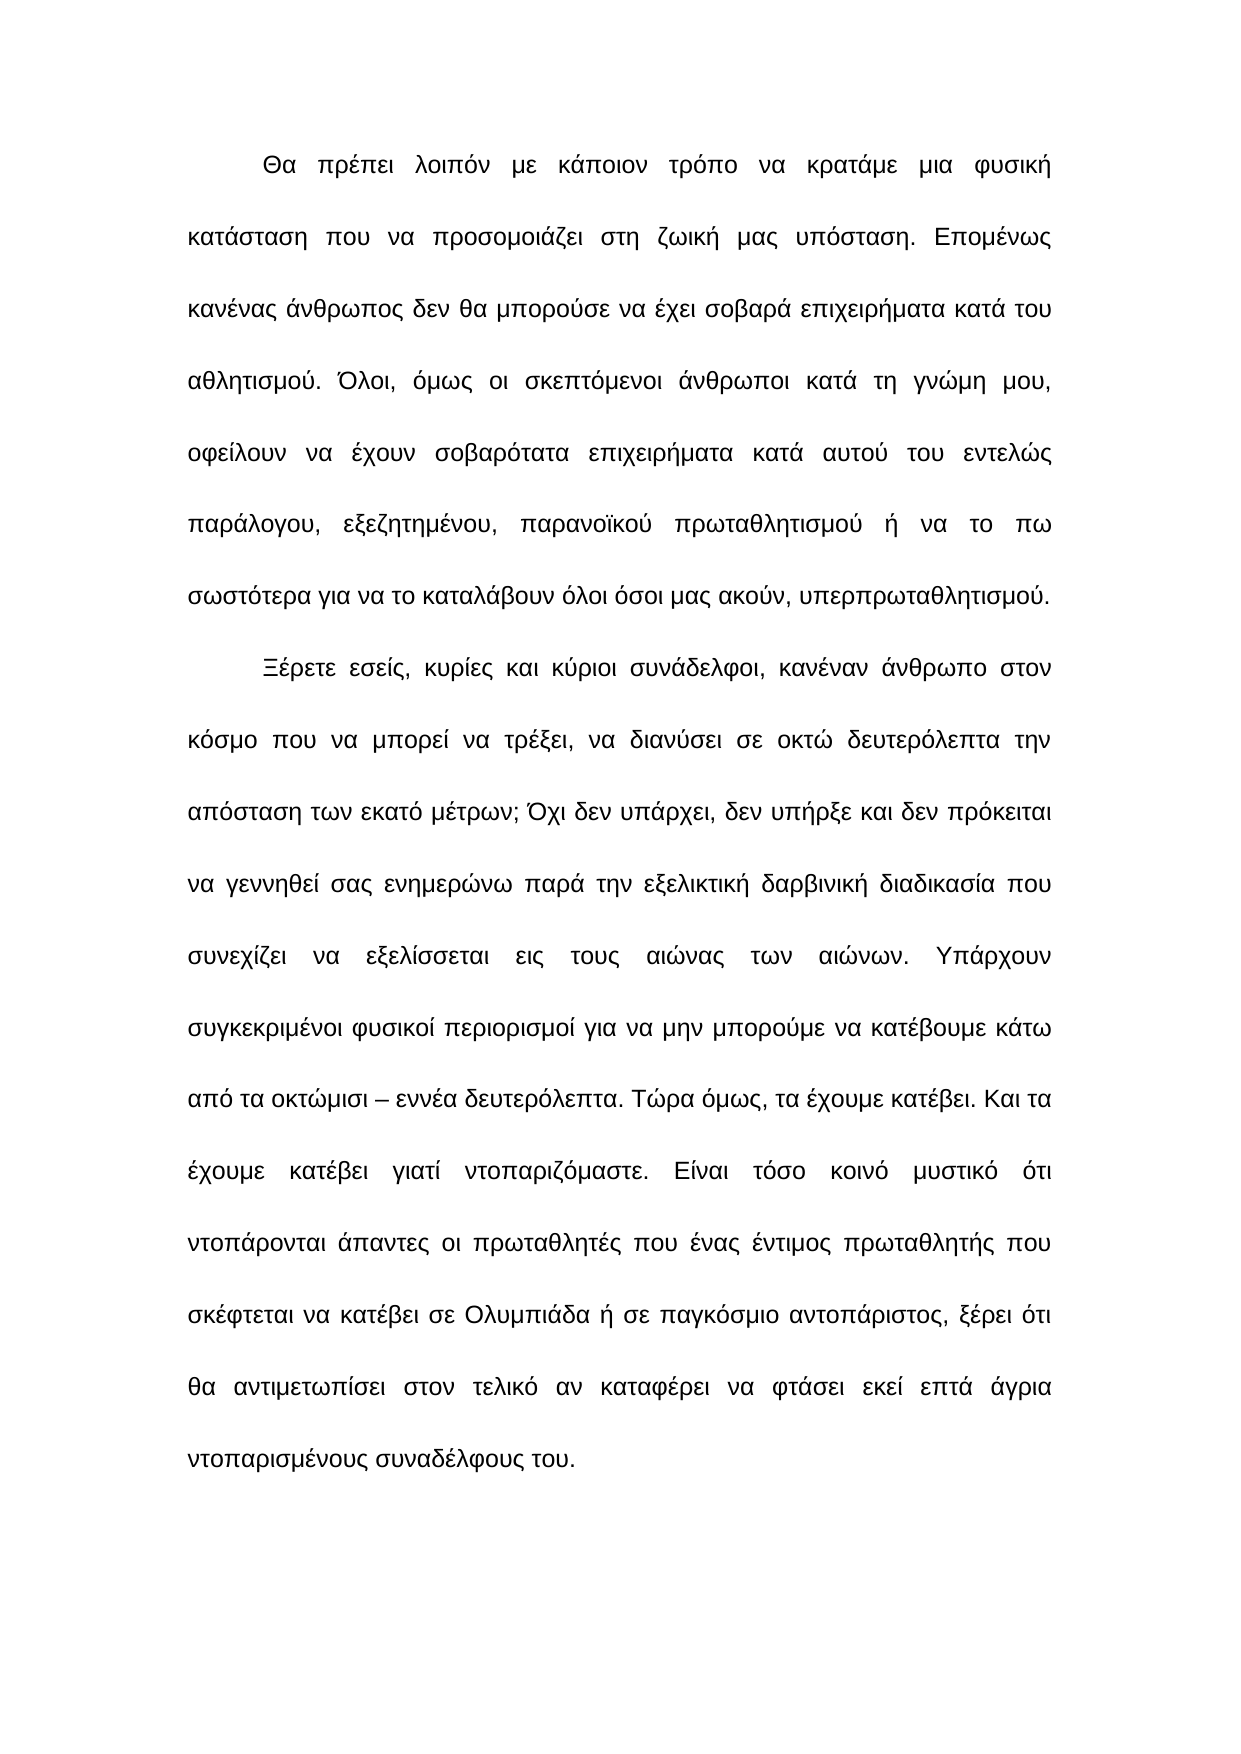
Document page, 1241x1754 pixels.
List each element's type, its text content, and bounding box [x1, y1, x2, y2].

text Ξέρετε εσείς, κυρίες και κύριοι συνάδελφοι, κανέναν άνθρωπο στον κόσμο που να μπορεί να τρέξει, να διανύσει σε οκτώ δευτερόλεπτα την απόσταση των εκατό μέτρων; Όχι δεν υπάρχει, δεν υπήρξε και δεν πρόκειται να γεννηθεί σας ενημερώνω παρά την εξελικτική δαρβινική διαδικασία που συνεχίζει να εξελίσσεται εις τους αιώνας των αιώνων. Υπάρχουν συγκεκριμένοι φυσικοί περιορισμοί για να μην μπορούμε να κατέβουμε κάτω από τα οκτώμισι – εννέα δευτερόλεπτα. Τώρα όμως, τα έχουμε κατέβει. Και τα έχουμε κατέβει γιατί ντοπαριζόμαστε. Είναι τόσο κοινό μυστικό ότι ντοπάρονται άπαντες οι πρωταθλητές που ένας έντιμος πρωταθλητής που σκέφτεται να κατέβει σε Ολυμπιάδα ή σε παγκόσμιο αντοπάριστος, ξέρει ότι θα αντιμετωπίσει στον τελικό αν καταφέρει να φτάσει εκεί επτά άγρια ντοπαρισμένους συναδέλφους του. [187, 653, 1053, 1472]
text Θα πρέπει λοιπόν με κάποιον τρόπο να κρατάμε μια φυσική κατάσταση που να προσομοιάζει στη ζωική μας υπόσταση. Επομένως κανένας άνθρωπος δεν θα μπορούσε να έχει σοβαρά επιχειρήματα κατά του αθλητισμού. Όλοι, όμως οι σκεπτόμενοι άνθρωποι κατά τη γνώμη μου, οφείλουν να έχουν σοβαρότατα επιχειρήματα κατά αυτού του εντελώς παράλογου, εξεζητημένου, παρανοϊκού πρωταθλητισμού ή να το πω σωστότερα για να το καταλάβουν όλοι όσοι μας ακούν, υπερπρωταθλητισμού. [187, 150, 1053, 610]
